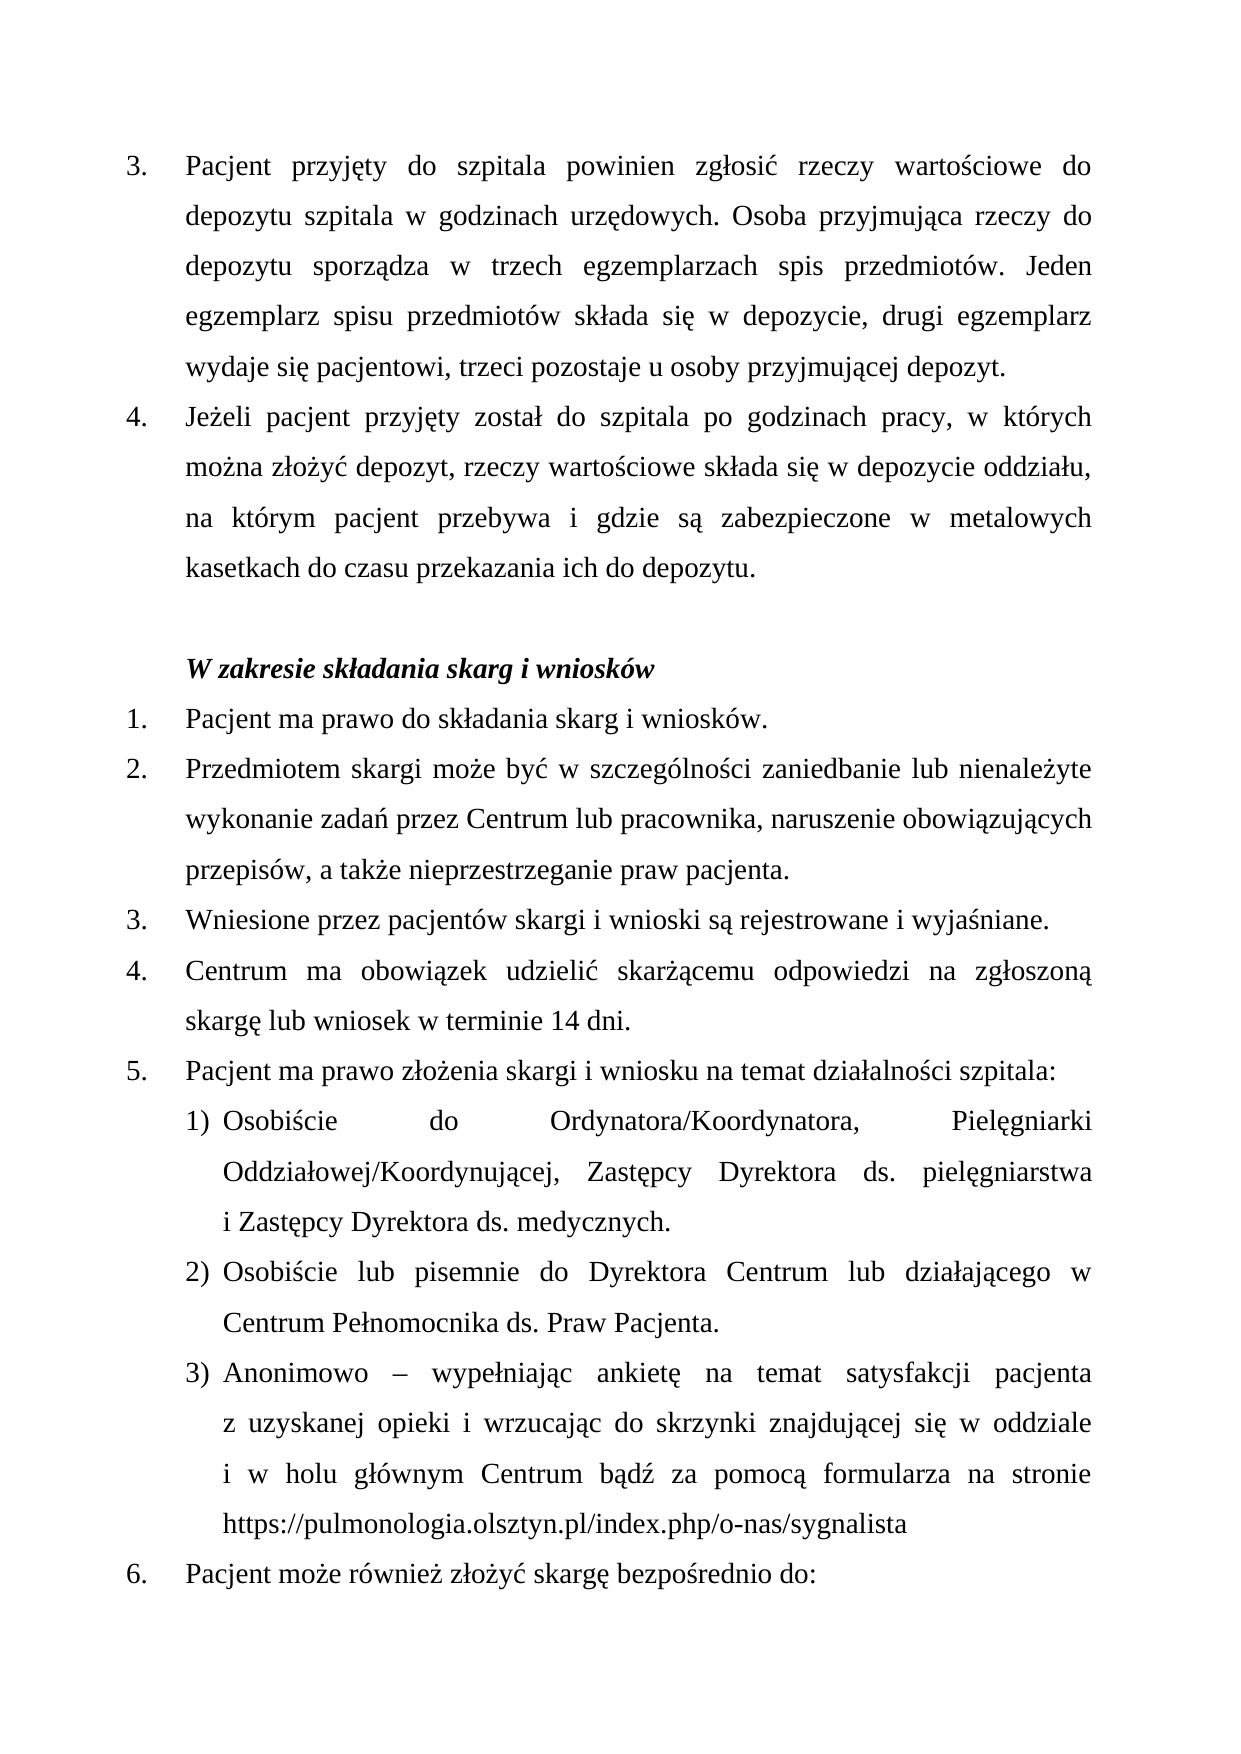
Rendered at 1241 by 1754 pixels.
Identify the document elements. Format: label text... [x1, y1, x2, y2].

list Osobiście do Ordynatora/Koordynatora, Pielęgniarki Oddziałowej/Koordynującej, Zastępcy Dyrektora ds. pielęgniarstwa i Zastępcy Dyrektora ds. medycznych. [185, 1103, 1093, 1238]
list Anonimowo – wypełniając ankietę na temat satysfakcji pacjenta z uzyskanej opieki i wrzucając do skrzynki znajdującej się w oddziale i w holu głównym Centrum bądź za pomocą formularza na stronie https://pulmonologia.olsztyn.pl/index.php/o-nas/sygnalista [185, 1355, 1093, 1539]
list Pacjent ma prawo złożenia skargi i wniosku na temat działalności szpitala: [148, 1053, 1093, 1087]
text W zakresie składania skarg i wniosków [185, 651, 1093, 684]
list Pacjent może również złożyć skargę bezpośrednio do: [148, 1556, 1093, 1590]
list Centrum ma obowiązek udzielić skarżącemu odpowiedzi na zgłoszoną skargę lub wniosek w terminie 14 dni. [148, 953, 1093, 1036]
list Wniesione przez pacjentów skargi i wnioski są rejestrowane i wyjaśniane. [148, 902, 1093, 936]
list Pacjent przyjęty do szpitala powinien zgłosić rzeczy wartościowe do depozytu szpitala w godzinach urzędowych. Osoba przyjmująca rzeczy do depozytu sporządza w trzech egzemplarzach spis przedmiotów. Jeden egzemplarz spisu przedmiotów składa się w depozycie, drugi egzemplarz wydaje się pacjentowi, trzeci pozostaje u osoby przyjmującej depozyt. [148, 148, 1093, 382]
list Osobiście lub pisemnie do Dyrektora Centrum lub działającego w Centrum Pełnomocnika ds. Praw Pacjenta. [185, 1254, 1093, 1338]
list Przedmiotem skargi może być w szczególności zaniedbanie lub nienależyte wykonanie zadań przez Centrum lub pracownika, naruszenie obowiązujących przepisów, a także nieprzestrzeganie praw pacjenta. [148, 751, 1093, 886]
list Jeżeli pacjent przyjęty został do szpitala po godzinach pracy, w których można złożyć depozyt, rzeczy wartościowe składa się w depozycie oddziału, na którym pacjent przebywa i gdzie są zabezpieczone w metalowych kasetkach do czasu przekazania ich do depozytu. [148, 399, 1093, 584]
list Pacjent ma prawo do składania skarg i wniosków. [148, 701, 1093, 734]
